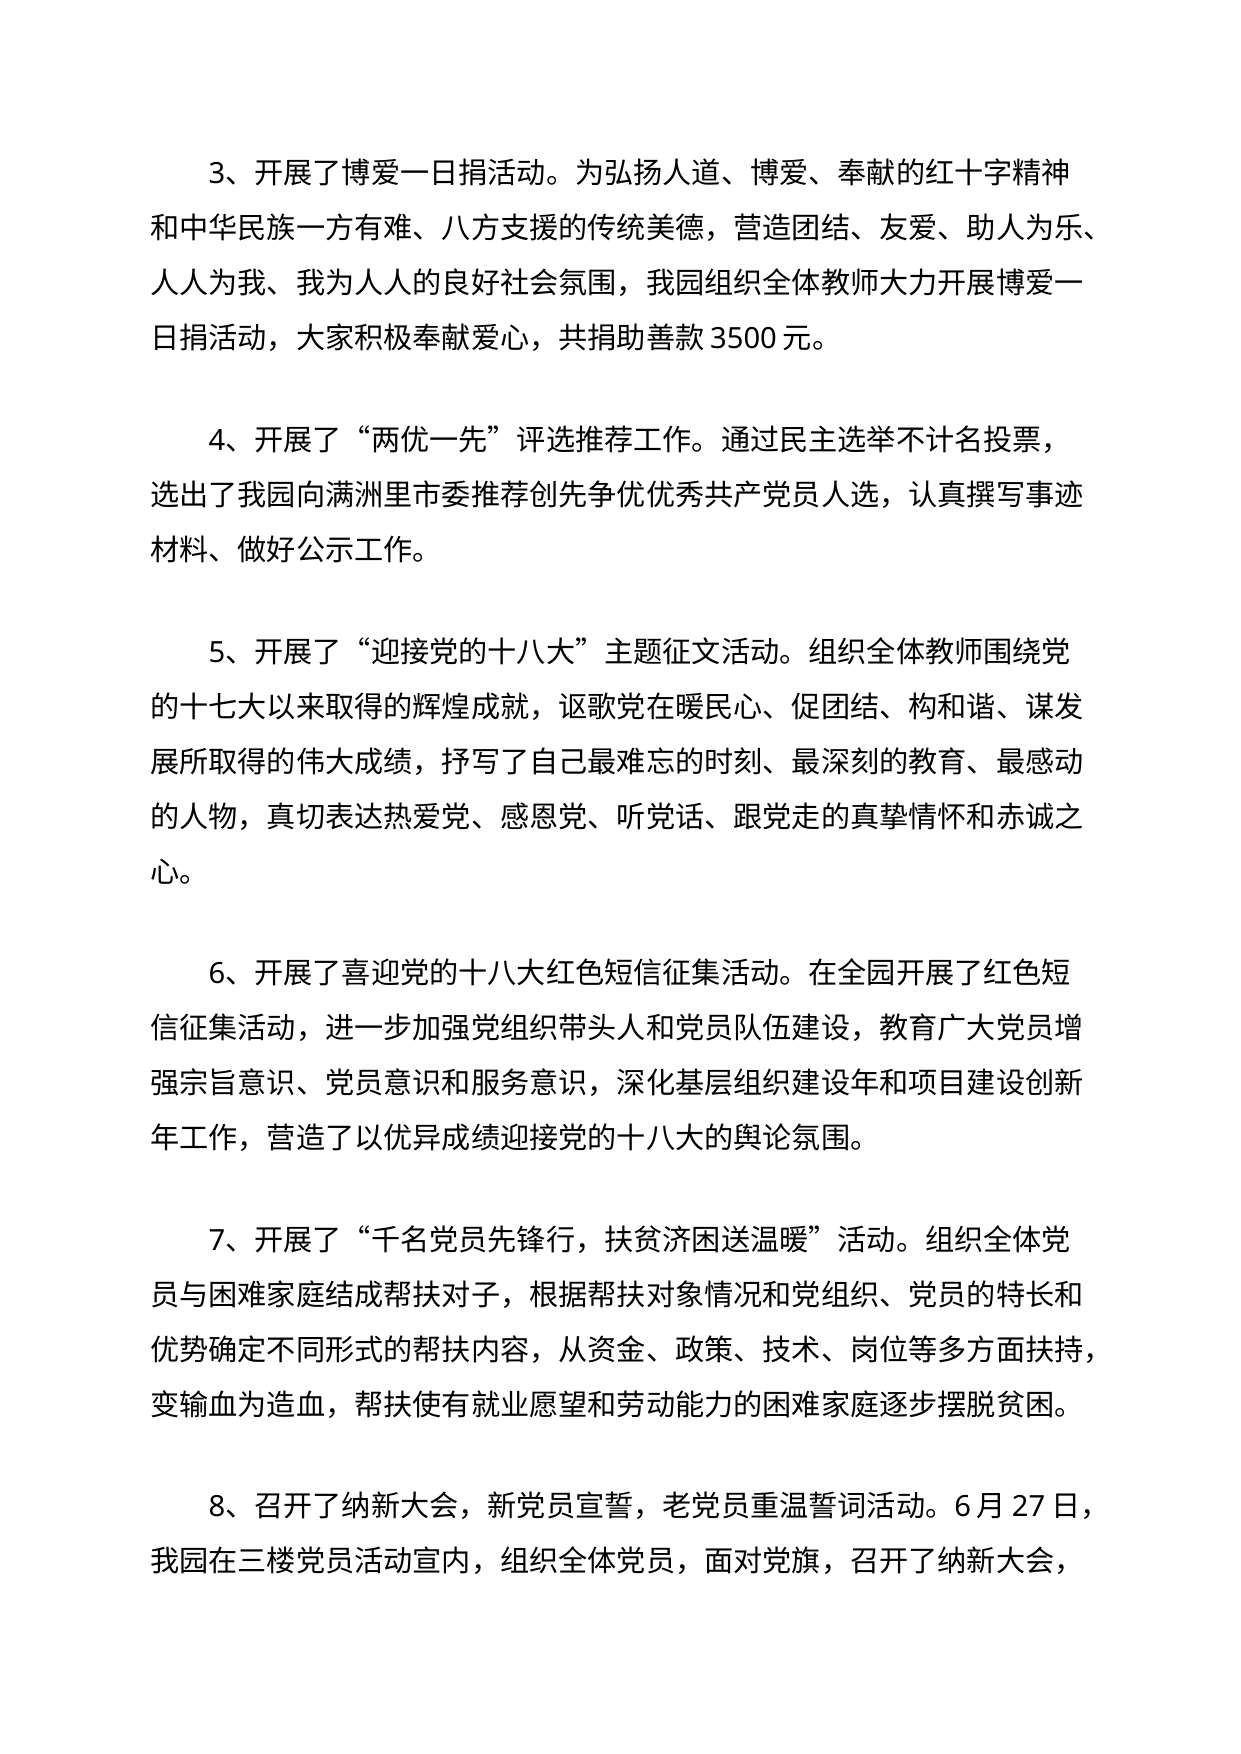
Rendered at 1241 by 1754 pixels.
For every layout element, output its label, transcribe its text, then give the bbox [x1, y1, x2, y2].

text 6、开展了喜迎党的十八大红色短信征集活动。在全园开展了红色短信征集活动，进一步加强党组织带头人和党员队伍建设，教育广大党员增强宗旨意识、党员意识和服务意识，深化基层组织建设年和项目建设创新年工作，营造了以优异成绩迎接党的十八大的舆论氛围。 [150, 950, 1090, 1157]
text 5、开展了“迎接党的十八大”主题征文活动。组织全体教师围绕党的十七大以来取得的辉煌成就，讴歌党在暖民心、促团结、构和谐、谋发展所取得的伟大成绩，抒写了自己最难忘的时刻、最深刻的教育、最感动的人物，真切表达热爱党、感恩党、听党话、跟党走的真挚情怀和赤诚之心。 [150, 628, 1090, 890]
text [150, 1483, 1090, 1580]
text 3、开展了博爱一日捐活动。为弘扬人道、博爱、奉献的红十字精神和中华民族一方有难、八方支援的传统美德，营造团结、友爱、助人为乐、人人为我、我为人人的良好社会氛围，我园组织全体教师大力开展博爱一日捐活动，大家积极奉献爱心，共捐助善款3500元。 [150, 150, 1090, 357]
text 4、开展了“两优一先”评选推荐工作。通过民主选举不计名投票，选出了我园向满洲里市委推荐创先争优优秀共产党员人选，认真撰写事迹材料、做好公示工作。 [150, 417, 1090, 569]
text 7、开展了“千名党员先锋行，扶贫济困送温暖”活动。组织全体党员与困难家庭结成帮扶对子，根据帮扶对象情况和党组织、党员的特长和优势确定不同形式的帮扶内容，从资金、政策、技术、岗位等多方面扶持，变输血为造血，帮扶使有就业愿望和劳动能力的困难家庭逐步摆脱贫困。 [150, 1216, 1090, 1423]
